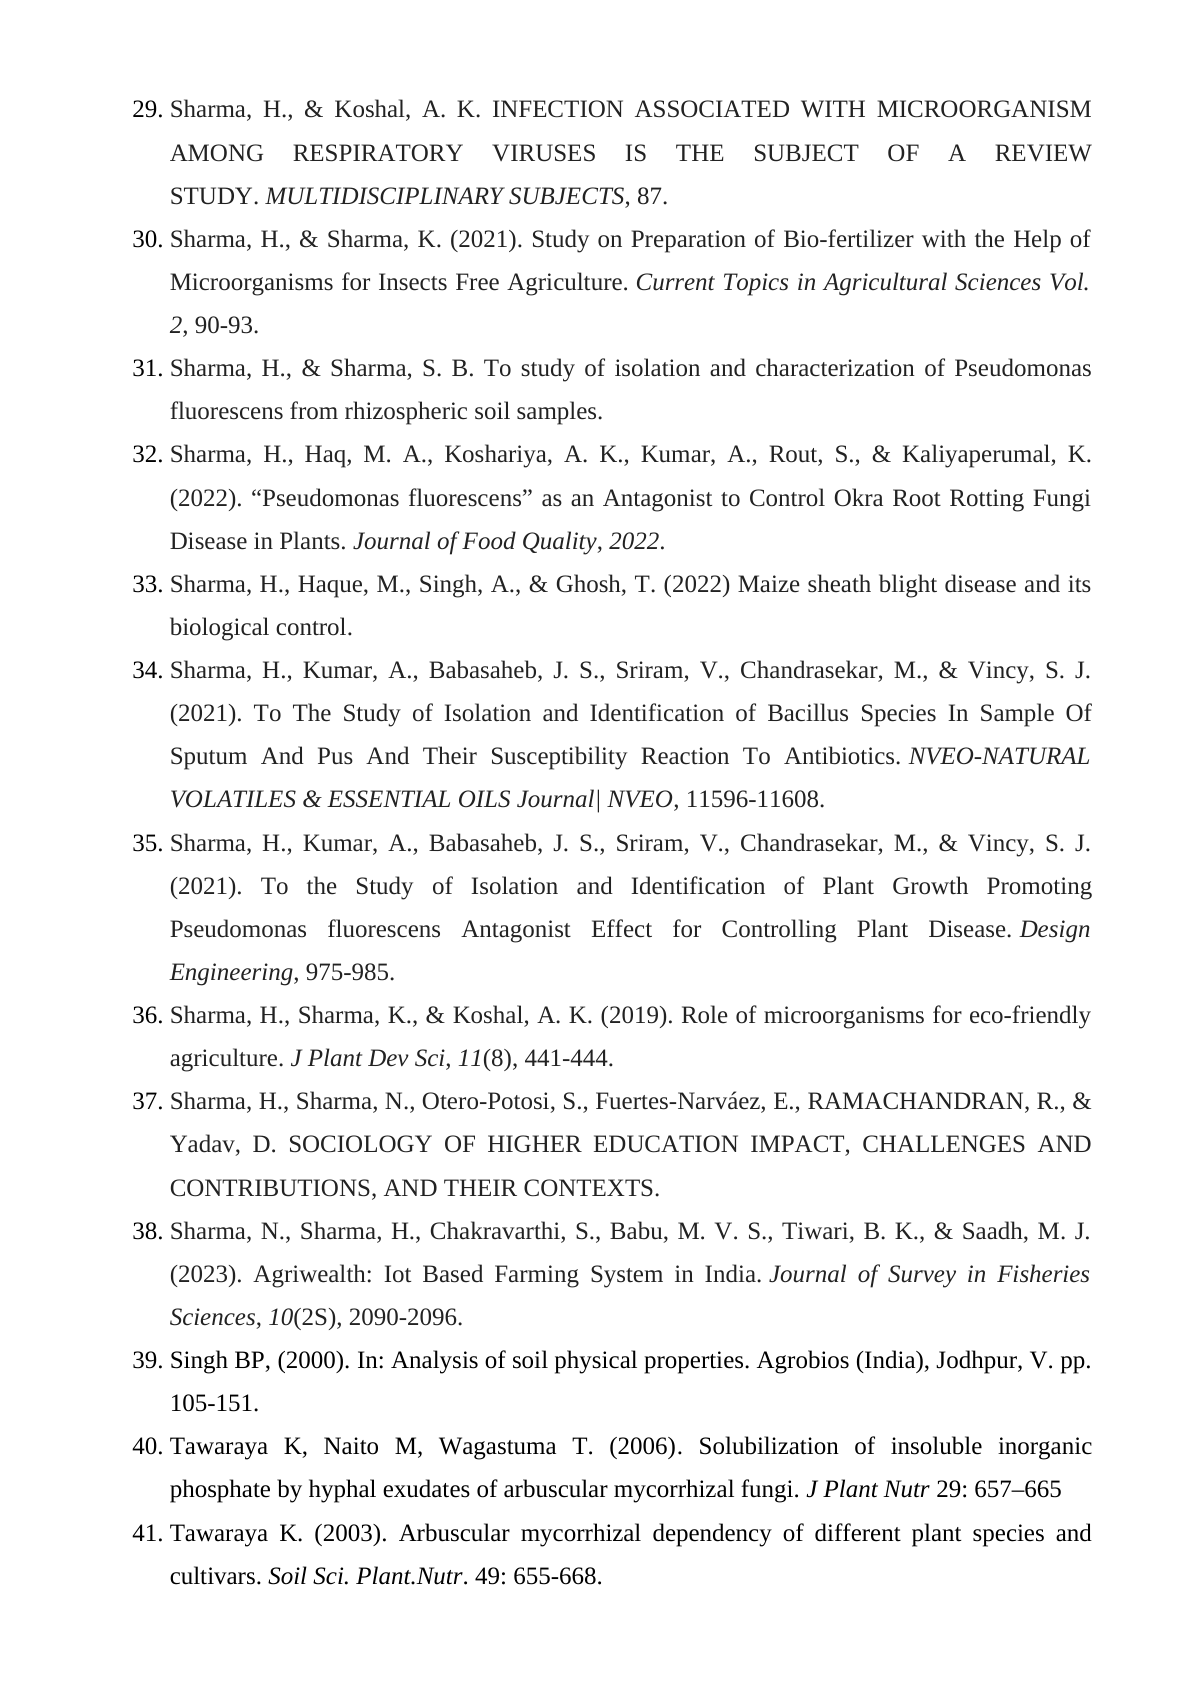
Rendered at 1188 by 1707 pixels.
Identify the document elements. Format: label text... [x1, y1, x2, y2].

list Sharma, H., & Sharma, K. (2021). Study on Preparation of Bio-fertilizer with the Help of Microorganisms for Insects Free Agriculture. Current Topics in Agricultural Sciences Vol. 2, 90-93. [132, 224, 1093, 339]
list Sharma, H., Kumar, A., Babasaheb, J. S., Sriram, V., Chandrasekar, M., & Vincy, S. J. (2021). To the Study of Isolation and Identification of Plant Growth Promoting Pseudomonas fluorescens Antagonist Effect for Controlling Plant Disease. Design Engineering, 975-985. [132, 828, 1093, 986]
list Sharma, H., Sharma, N., Otero-Potosi, S., Fuertes-Narváez, E., RAMACHANDRAN, R., & Yadav, D. SOCIOLOGY OF HIGHER EDUCATION IMPACT, CHALLENGES AND CONTRIBUTIONS, AND THEIR CONTEXTS. [132, 1086, 1093, 1201]
list Tawaraya K, Naito M, Wagastuma T. (2006). Solubilization of insoluble inorganic phosphate by hyphal exudates of arbuscular mycorrhizal fungi. J Plant Nutr 29: 657–665 [132, 1431, 1093, 1503]
list Sharma, H., & Sharma, S. B. To study of isolation and characterization of Pseudomonas fluorescens from rhizospheric soil samples. [132, 353, 1093, 425]
list Sharma, H., & Koshal, A. K. INFECTION ASSOCIATED WITH MICROORGANISM AMONG RESPIRATORY VIRUSES IS THE SUBJECT OF A REVIEW STUDY. MULTIDISCIPLINARY SUBJECTS, 87. [132, 94, 1093, 209]
list Sharma, H., Haque, M., Singh, A., & Ghosh, T. (2022) Maize sheath blight disease and its biological control. [132, 569, 1093, 641]
list Tawaraya K. (2003). Arbuscular mycorrhizal dependency of different plant species and cultivars. Soil Sci. Plant.Nutr. 49: 655-668. [132, 1518, 1093, 1589]
list Sharma, H., Kumar, A., Babasaheb, J. S., Sriram, V., Chandrasekar, M., & Vincy, S. J. (2021). To The Study of Isolation and Identification of Bacillus Species In Sample Of Sputum And Pus And Their Susceptibility Reaction To Antibiotics. NVEO-NATURAL VOLATILES & ESSENTIAL OILS Journal| NVEO, 11596-11608. [132, 655, 1093, 813]
list Sharma, H., Sharma, K., & Koshal, A. K. (2019). Role of microorganisms for eco-friendly agriculture. J Plant Dev Sci, 11(8), 441-444. [132, 1000, 1093, 1072]
list Sharma, N., Sharma, H., Chakravarthi, S., Babu, M. V. S., Tiwari, B. K., & Saadh, M. J. (2023). Agriwealth: Iot Based Farming System in India. Journal of Survey in Fisheries Sciences, 10(2S), 2090-2096. [132, 1216, 1093, 1331]
list Singh BP, (2000). In: Analysis of soil physical properties. Agrobios (India), Jodhpur, V. pp. 105-151. [132, 1345, 1093, 1417]
list Sharma, H., Haq, M. A., Koshariya, A. K., Kumar, A., Rout, S., & Kaliyaperumal, K. (2022). “Pseudomonas fluorescens” as an Antagonist to Control Okra Root Rotting Fungi Disease in Plants. Journal of Food Quality, 2022. [132, 439, 1093, 554]
